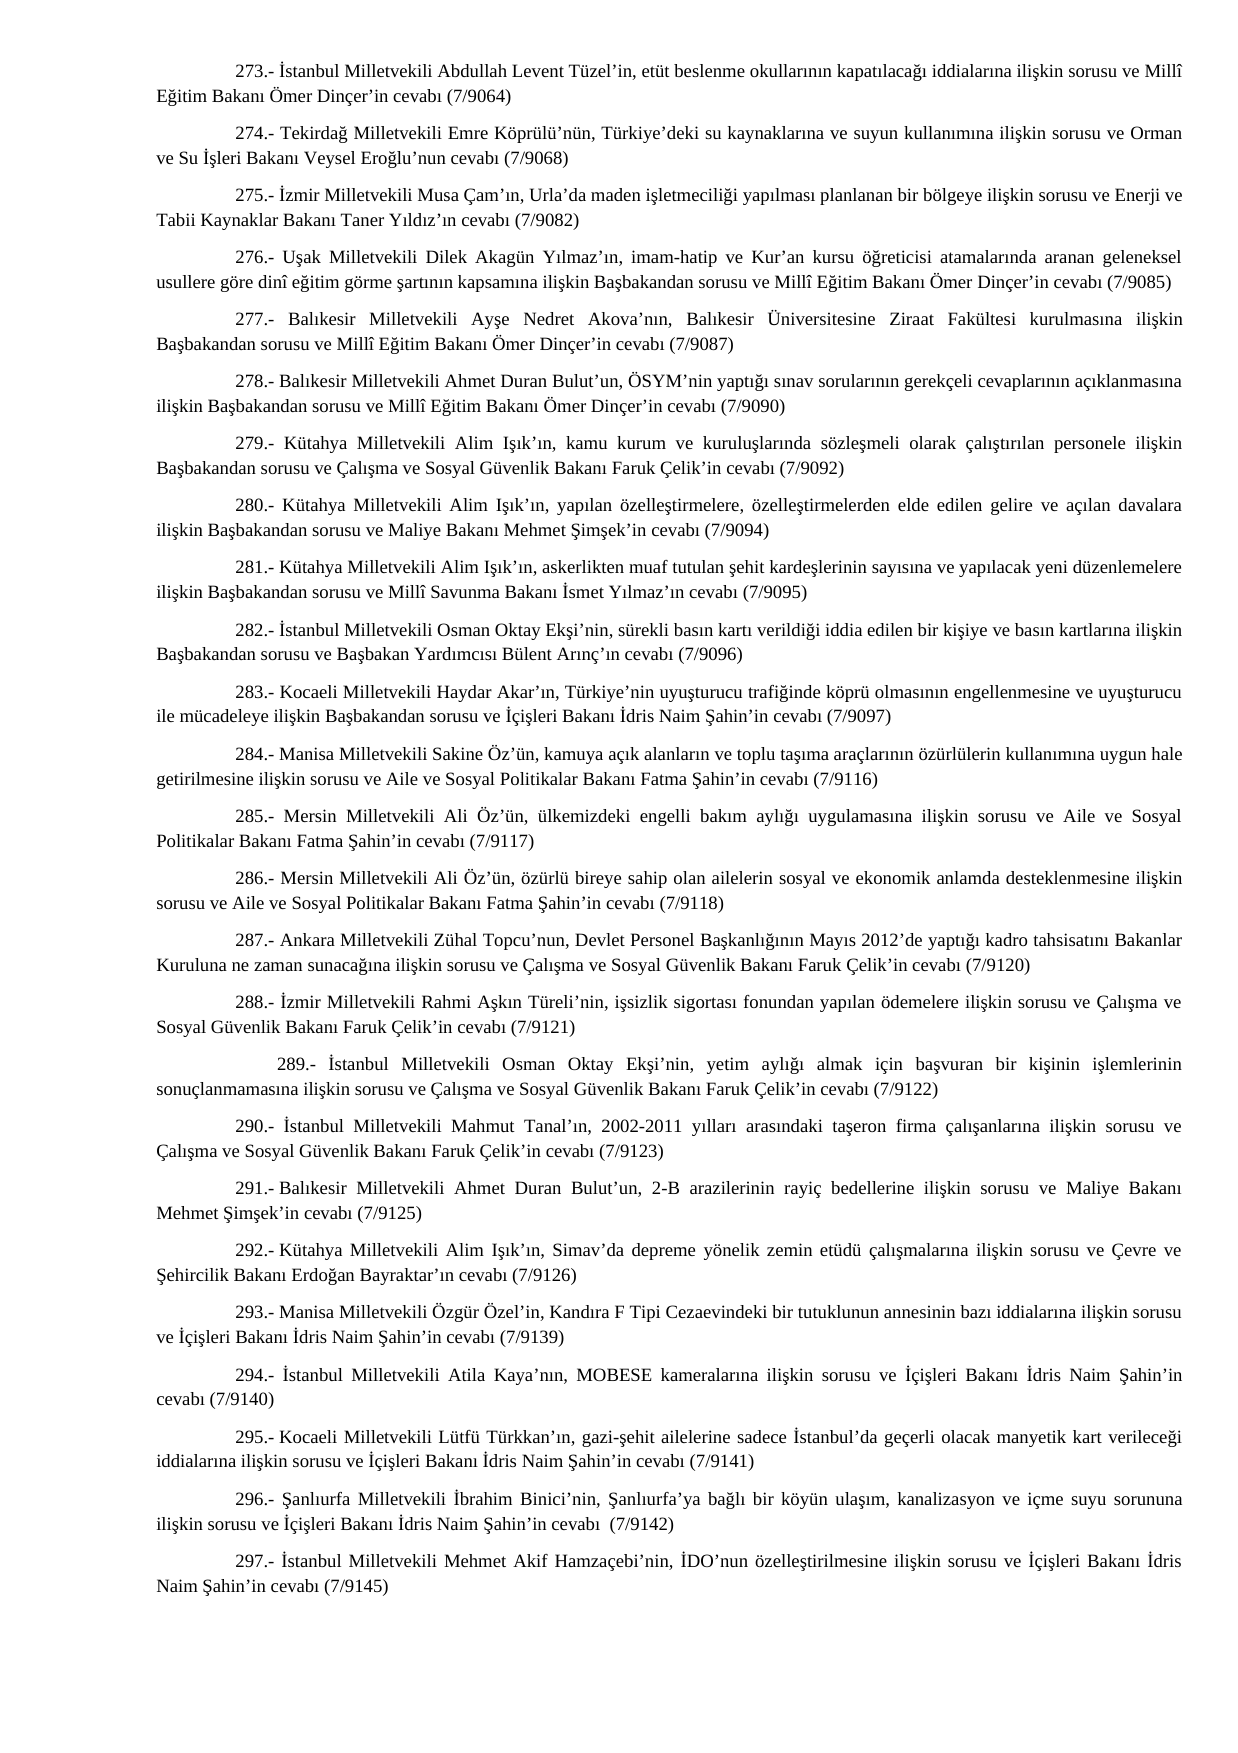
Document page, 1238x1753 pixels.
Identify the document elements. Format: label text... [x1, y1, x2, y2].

text 280.- Kütahya Milletvekili Alim Işık’ın, yapılan özelleştirmelere, özelleştirmelerden elde edilen gelire ve açılan davalara ilişkin Başbakandan sorusu ve Maliye Bakanı Mehmet Şimşek’in cevabı (7/9094) [156, 494, 1184, 541]
text 295.- Kocaeli Milletvekili Lütfü Türkkan’ın, gazi-şehit ailelerine sadece İstanbul’da geçerli olacak manyetik kart verileceği iddialarına ilişkin sorusu ve İçişleri Bakanı İdris Naim Şahin’in cevabı (7/9141) [156, 1426, 1184, 1472]
text 281.- Kütahya Milletvekili Alim Işık’ın, askerlikten muaf tutulan şehit kardeşlerinin sayısına ve yapılacak yeni düzenlemelere ilişkin Başbakandan sorusu ve Millî Savunma Bakanı İsmet Yılmaz’ın cevabı (7/9095) [156, 556, 1184, 603]
text 284.- Manisa Milletvekili Sakine Öz’ün, kamuya açık alanların ve toplu taşıma araçlarının özürlülerin kullanımına uygun hale getirilmesine ilişkin sorusu ve Aile ve Sosyal Politikalar Bakanı Fatma Şahin’in cevabı (7/9116) [156, 743, 1184, 789]
text 289.- İstanbul Milletvekili Osman Oktay Ekşi’nin, yetim aylığı almak için başvuran bir kişinin işlemlerinin sonuçlanmamasına ilişkin sorusu ve Çalışma ve Sosyal Güvenlik Bakanı Faruk Çelik’in cevabı (7/9122) [156, 1053, 1184, 1099]
text 277.- Balıkesir Milletvekili Ayşe Nedret Akova’nın, Balıkesir Üniversitesine Ziraat Fakültesi kurulmasına ilişkin Başbakandan sorusu ve Millî Eğitim Bakanı Ömer Dinçer’in cevabı (7/9087) [156, 308, 1184, 354]
text 290.- İstanbul Milletvekili Mahmut Tanal’ın, 2002-2011 yılları arasındaki taşeron firma çalışanlarına ilişkin sorusu ve Çalışma ve Sosyal Güvenlik Bakanı Faruk Çelik’in cevabı (7/9123) [156, 1115, 1184, 1161]
text 288.- İzmir Milletvekili Rahmi Aşkın Türeli’nin, işsizlik sigortası fonundan yapılan ödemelere ilişkin sorusu ve Çalışma ve Sosyal Güvenlik Bakanı Faruk Çelik’in cevabı (7/9121) [156, 991, 1184, 1037]
text 285.- Mersin Milletvekili Ali Öz’ün, ülkemizdeki engelli bakım aylığı uygulamasına ilişkin sorusu ve Aile ve Sosyal Politikalar Bakanı Fatma Şahin’in cevabı (7/9117) [156, 805, 1184, 851]
text 296.- Şanlıurfa Milletvekili İbrahim Binici’nin, Şanlıurfa’ya bağlı bir köyün ulaşım, kanalizasyon ve içme suyu sorununa ilişkin sorusu ve İçişleri Bakanı İdris Naim Şahin’in cevabı (7/9142) [156, 1488, 1184, 1534]
text 297.- İstanbul Milletvekili Mehmet Akif Hamzaçebi’nin, İDO’nun özelleştirilmesine ilişkin sorusu ve İçişleri Bakanı İdris Naim Şahin’in cevabı (7/9145) [156, 1550, 1184, 1596]
text 291.- Balıkesir Milletvekili Ahmet Duran Bulut’un, 2-B arazilerinin rayiç bedellerine ilişkin sorusu ve Maliye Bakanı Mehmet Şimşek’in cevabı (7/9125) [156, 1177, 1184, 1223]
text 282.- İstanbul Milletvekili Osman Oktay Ekşi’nin, sürekli basın kartı verildiği iddia edilen bir kişiye ve basın kartlarına ilişkin Başbakandan sorusu ve Başbakan Yardımcısı Bülent Arınç’ın cevabı (7/9096) [156, 618, 1184, 665]
text 294.- İstanbul Milletvekili Atila Kaya’nın, MOBESE kameralarına ilişkin sorusu ve İçişleri Bakanı İdris Naim Şahin’in cevabı (7/9140) [156, 1363, 1184, 1410]
text 292.- Kütahya Milletvekili Alim Işık’ın, Simav’da depreme yönelik zemin etüdü çalışmalarına ilişkin sorusu ve Çevre ve Şehircilik Bakanı Erdoğan Bayraktar’ın cevabı (7/9126) [156, 1239, 1184, 1286]
text 275.- İzmir Milletvekili Musa Çam’ın, Urla’da maden işletmeciliği yapılması planlanan bir bölgeye ilişkin sorusu ve Enerji ve Tabii Kaynaklar Bakanı Taner Yıldız’ın cevabı (7/9082) [156, 184, 1184, 230]
text 283.- Kocaeli Milletvekili Haydar Akar’ın, Türkiye’nin uyuşturucu trafiğinde köprü olmasının engellenmesine ve uyuşturucu ile mücadeleye ilişkin Başbakandan sorusu ve İçişleri Bakanı İdris Naim Şahin’in cevabı (7/9097) [156, 681, 1184, 727]
text 278.- Balıkesir Milletvekili Ahmet Duran Bulut’un, ÖSYM’nin yaptığı sınav sorularının gerekçeli cevaplarının açıklanmasına ilişkin Başbakandan sorusu ve Millî Eğitim Bakanı Ömer Dinçer’in cevabı (7/9090) [156, 370, 1184, 416]
text 286.- Mersin Milletvekili Ali Öz’ün, özürlü bireye sahip olan ailelerin sosyal ve ekonomik anlamda desteklenmesine ilişkin sorusu ve Aile ve Sosyal Politikalar Bakanı Fatma Şahin’in cevabı (7/9118) [156, 867, 1184, 913]
text 293.- Manisa Milletvekili Özgür Özel’in, Kandıra F Tipi Cezaevindeki bir tutuklunun annesinin bazı iddialarına ilişkin sorusu ve İçişleri Bakanı İdris Naim Şahin’in cevabı (7/9139) [156, 1301, 1184, 1348]
text 274.- Tekirdağ Milletvekili Emre Köprülü’nün, Türkiye’deki su kaynaklarına ve suyun kullanımına ilişkin sorusu ve Orman ve Su İşleri Bakanı Veysel Eroğlu’nun cevabı (7/9068) [156, 122, 1184, 168]
text 279.- Kütahya Milletvekili Alim Işık’ın, kamu kurum ve kuruluşlarında sözleşmeli olarak çalıştırılan personele ilişkin Başbakandan sorusu ve Çalışma ve Sosyal Güvenlik Bakanı Faruk Çelik’in cevabı (7/9092) [156, 432, 1184, 478]
text 287.- Ankara Milletvekili Zühal Topcu’nun, Devlet Personel Başkanlığının Mayıs 2012’de yaptığı kadro tahsisatını Bakanlar Kuruluna ne zaman sunacağına ilişkin sorusu ve Çalışma ve Sosyal Güvenlik Bakanı Faruk Çelik’in cevabı (7/9120) [156, 929, 1184, 975]
text 273.- İstanbul Milletvekili Abdullah Levent Tüzel’in, etüt beslenme okullarının kapatılacağı iddialarına ilişkin sorusu ve Millî Eğitim Bakanı Ömer Dinçer’in cevabı (7/9064) [156, 60, 1184, 106]
text 276.- Uşak Milletvekili Dilek Akagün Yılmaz’ın, imam-hatip ve Kur’an kursu öğreticisi atamalarında aranan geleneksel usullere göre dinî eğitim görme şartının kapsamına ilişkin Başbakandan sorusu ve Millî Eğitim Bakanı Ömer Dinçer’in cevabı (7/9085) [156, 246, 1184, 292]
